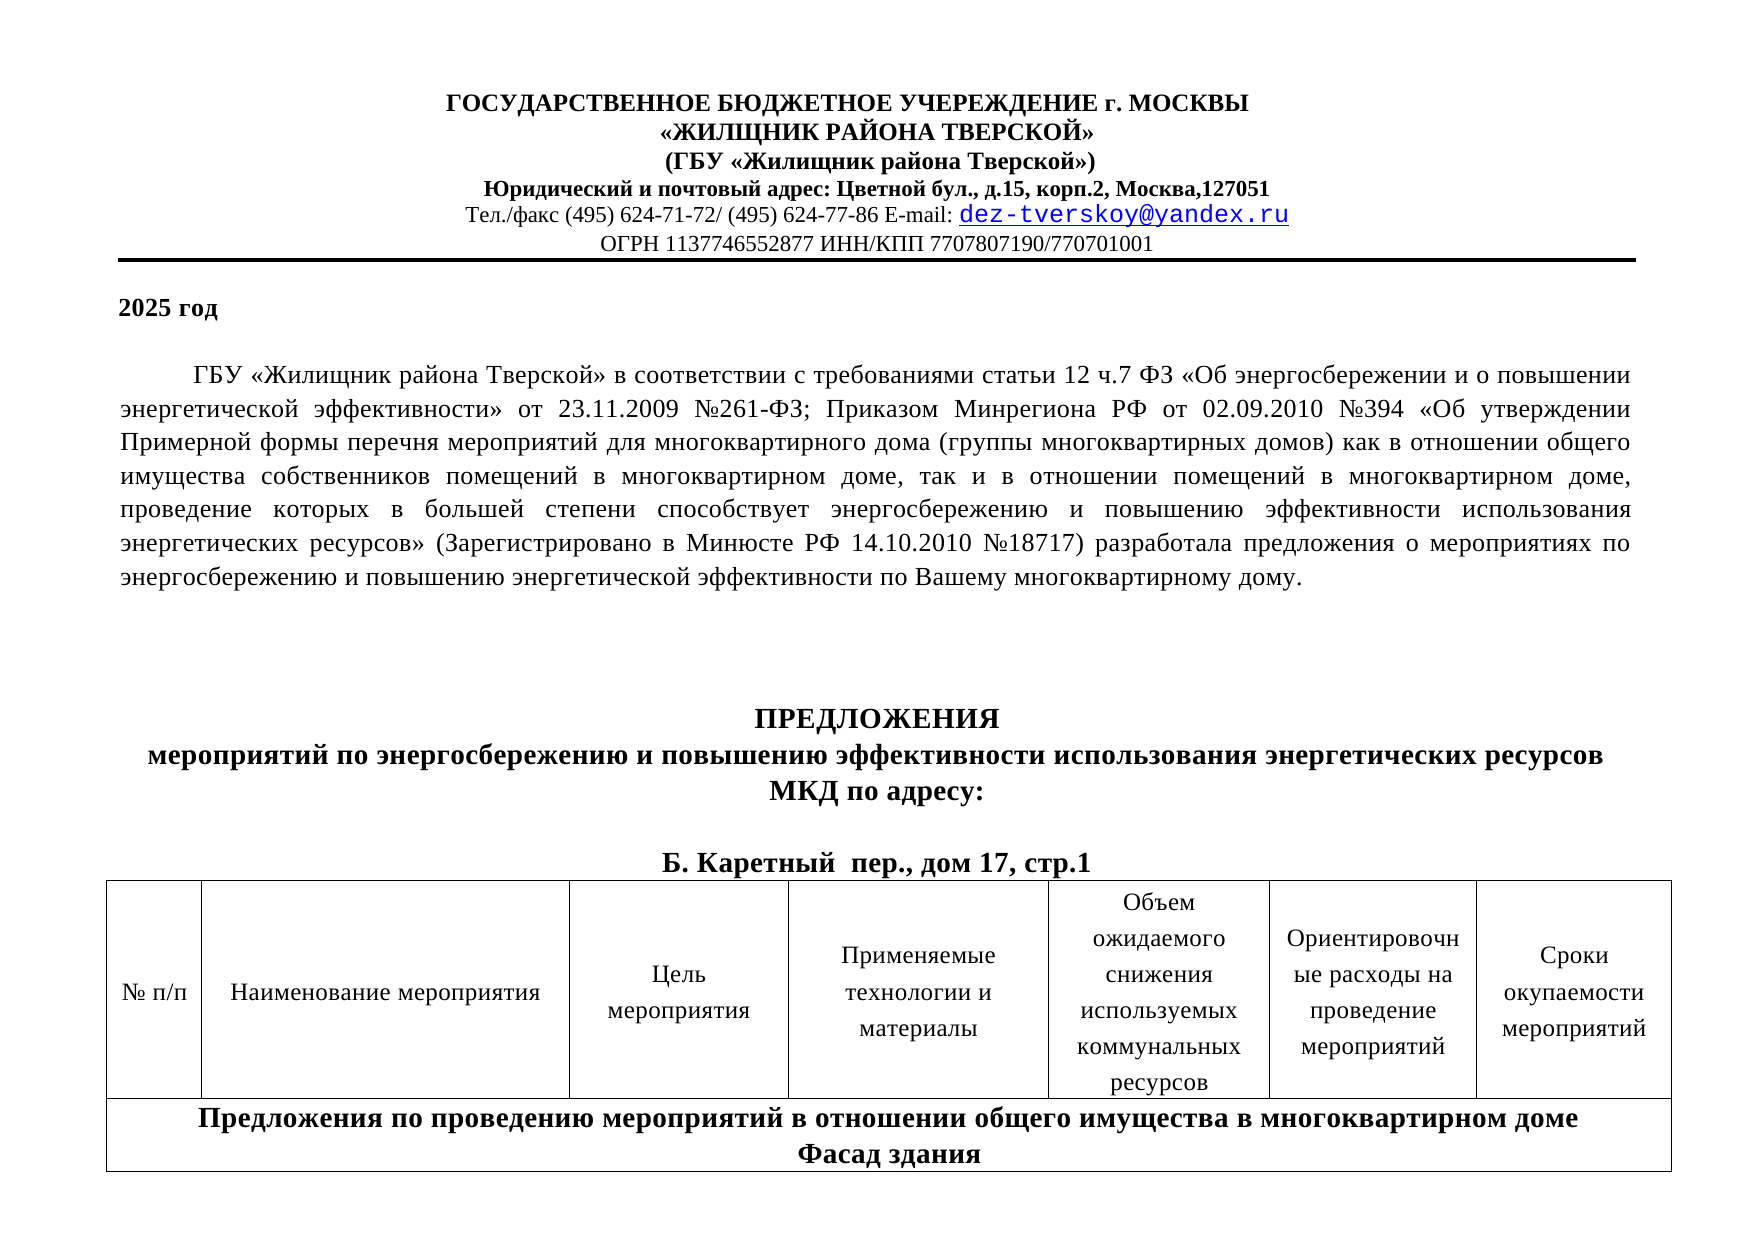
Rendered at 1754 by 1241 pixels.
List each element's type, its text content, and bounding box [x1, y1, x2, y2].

table_header Наименование мероприятия [202, 881, 569, 1097]
text ОГРН 1137746552877 ИНН/КПП 7707807190/770701001 [118, 230, 1636, 258]
text ГОСУДАРСТВЕННОЕ БЮДЖЕТНОЕ УЧЕРЕЖДЕНИЕ г. МОСКВЫ [59, 88, 1636, 117]
table_header Применяемые технологии и материалы [789, 881, 1048, 1097]
text ПРЕДЛОЖЕНИЯ [118, 700, 1636, 736]
text «ЖИЛЩНИК РАЙОНА ТВЕРСКОЙ» [118, 117, 1636, 146]
text 2025 год [118, 290, 1634, 323]
text ГБУ «Жилищник района Тверской» в соответствии с требованиями статьи 12 ч.7 ФЗ «Об энергосбережении и о повышении энергетической эффективности» от 23.11.2009 №261-ФЗ; Приказом Минрегиона РФ от 02.09.2010 №394 «Об утверждении Примерной формы перечня мероприятий для многоквартирного дома (группы многоквартирных домов) как в отношении общего имущества собственников помещений в многоквартирном доме, так и в отношении помещений в многоквартирном доме, проведение которых в большей степени способствует энергосбережению и повышению эффективности использования энергетических ресурсов» (Зарегистрировано в Минюсте РФ 14.10.2010 №18717) разработала предложения о мероприятиях по энергосбережению и повышению энергетической эффективности по Вашему многоквартирному дому. [120, 357, 1634, 592]
table_header Ориентировочные расходы на проведение мероприятий [1270, 881, 1476, 1097]
text Б. Каретный пер., дом 17, стр.1 [118, 844, 1636, 880]
table_header Сроки окупаемости мероприятий [1477, 881, 1671, 1097]
text Тел./факс (495) 624-71-72/ (495) 624-77-86 E-mail: dez-tverskoy@yandex.ru [118, 201, 1636, 230]
table_header № п/п [107, 881, 201, 1097]
table_header Объем ожидаемого снижения используемых коммунальных ресурсов [1049, 881, 1269, 1097]
table_header Цель мероприятия [570, 881, 788, 1097]
text (ГБУ «Жилищник района Тверской») [118, 146, 1636, 175]
text Юридический и почтовый адрес: Цветной бул., д.15, корп.2, Москва,127051 [118, 175, 1636, 201]
table_cell Предложения по проведению мероприятий в отношении общего имущества в многоквартирном доме Фасад здания [107, 1099, 1671, 1171]
text мероприятий по энергосбережению и повышению эффективности использования энергетических ресурсов МКД по адресу: [118, 736, 1636, 808]
